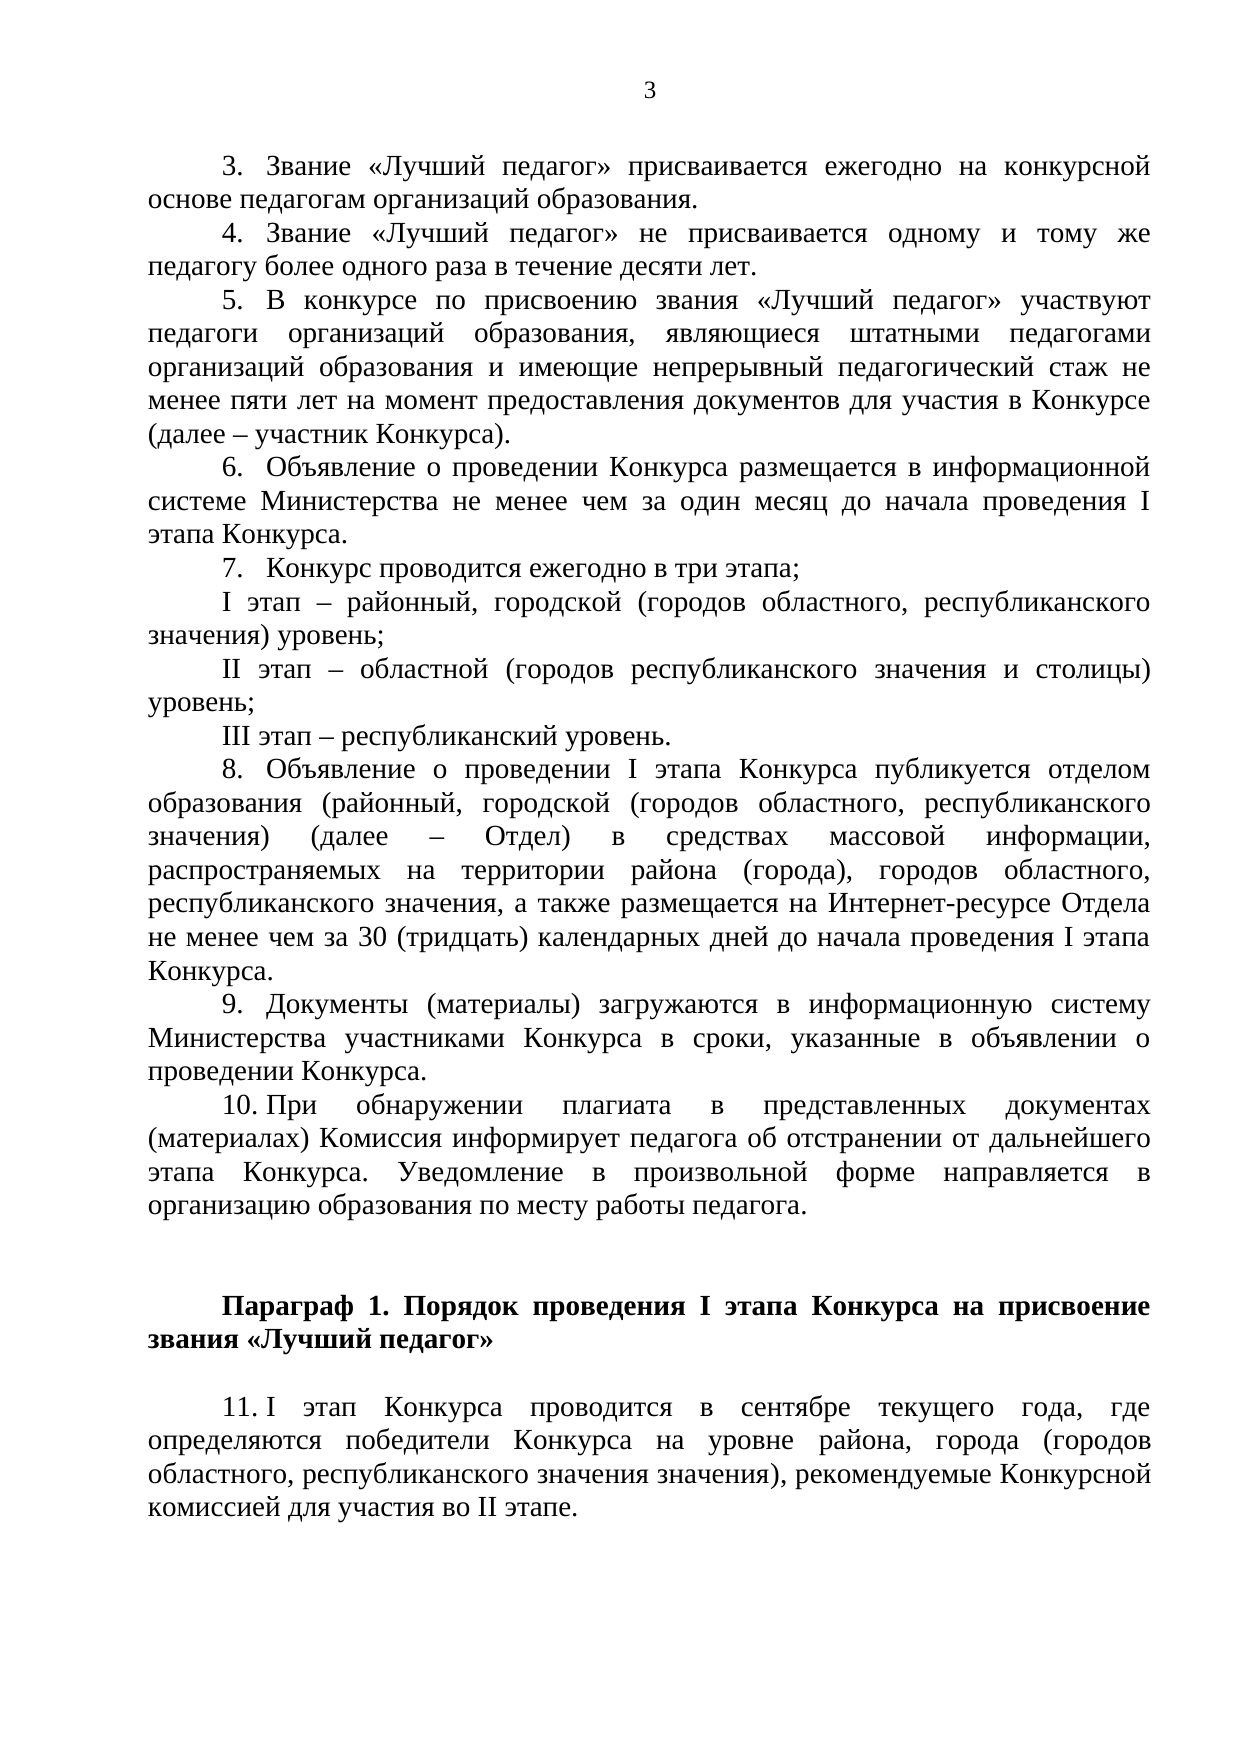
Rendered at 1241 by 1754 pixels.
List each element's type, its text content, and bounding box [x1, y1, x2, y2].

list При обнаружении плагиата в представленных документах (материалах) Комиссия информирует педагога об отстранении от дальнейшего этапа Конкурса. Уведомление в произвольной форме направляется в организацию образования по месту работы педагога. [148, 1087, 1152, 1221]
list I этап Конкурса проводится в сентябре текущего года, где определяются победители Конкурса на уровне района, города (городов областного, республиканского значения значения), рекомендуемые Конкурсной комиссией для участия во ІІ этапе. [148, 1389, 1152, 1523]
text І этап – районный, городской (городов областного, республиканского значения) уровень; [148, 584, 1152, 651]
list Объявление о проведении Конкурса размещается в информационной системе Министерства не менее чем за один месяц до начала проведения I этапа Конкурса. [148, 449, 1152, 550]
list Документы (материалы) загружаются в информационную систему Министерства участниками Конкурса в сроки, указанные в объявлении о проведении Конкурса. [148, 986, 1152, 1087]
list Звание «Лучший педагог» присваивается ежегодно на конкурсной основе педагогам организаций образования. [148, 148, 1152, 215]
list Звание «Лучший педагог» не присваивается одному и тому же педагогу более одного раза в течение десяти лет. [148, 215, 1152, 282]
list Объявление о проведении І этапа Конкурса публикуется отделом образования (районный, городской (городов областного, республиканского значения) (далее – Отдел) в средствах массовой информации, распространяемых на территории района (города), городов областного, республиканского значения, а также размещается на Интернет-ресурсе Отдела не менее чем за 30 (тридцать) календарных дней до начала проведения І этапа Конкурса. [148, 751, 1152, 986]
text Параграф 1. Порядок проведения I этапа Конкурса на присвоение звания «Лучший педагог» [148, 1288, 1152, 1355]
text ІІ этап – областной (городов республиканского значения и столицы) уровень; [148, 651, 1152, 718]
text ІІІ этап – республиканский уровень. [222, 718, 1152, 751]
list Конкурс проводится ежегодно в три этапа; [148, 550, 1152, 584]
list В конкурсе по присвоению звания «Лучший педагог» участвуют педагоги организаций образования, являющиеся штатными педагогами организаций образования и имеющие непрерывный педагогический стаж не менее пяти лет на момент предоставления документов для участия в Конкурсе (далее – участник Конкурса). [148, 282, 1152, 449]
